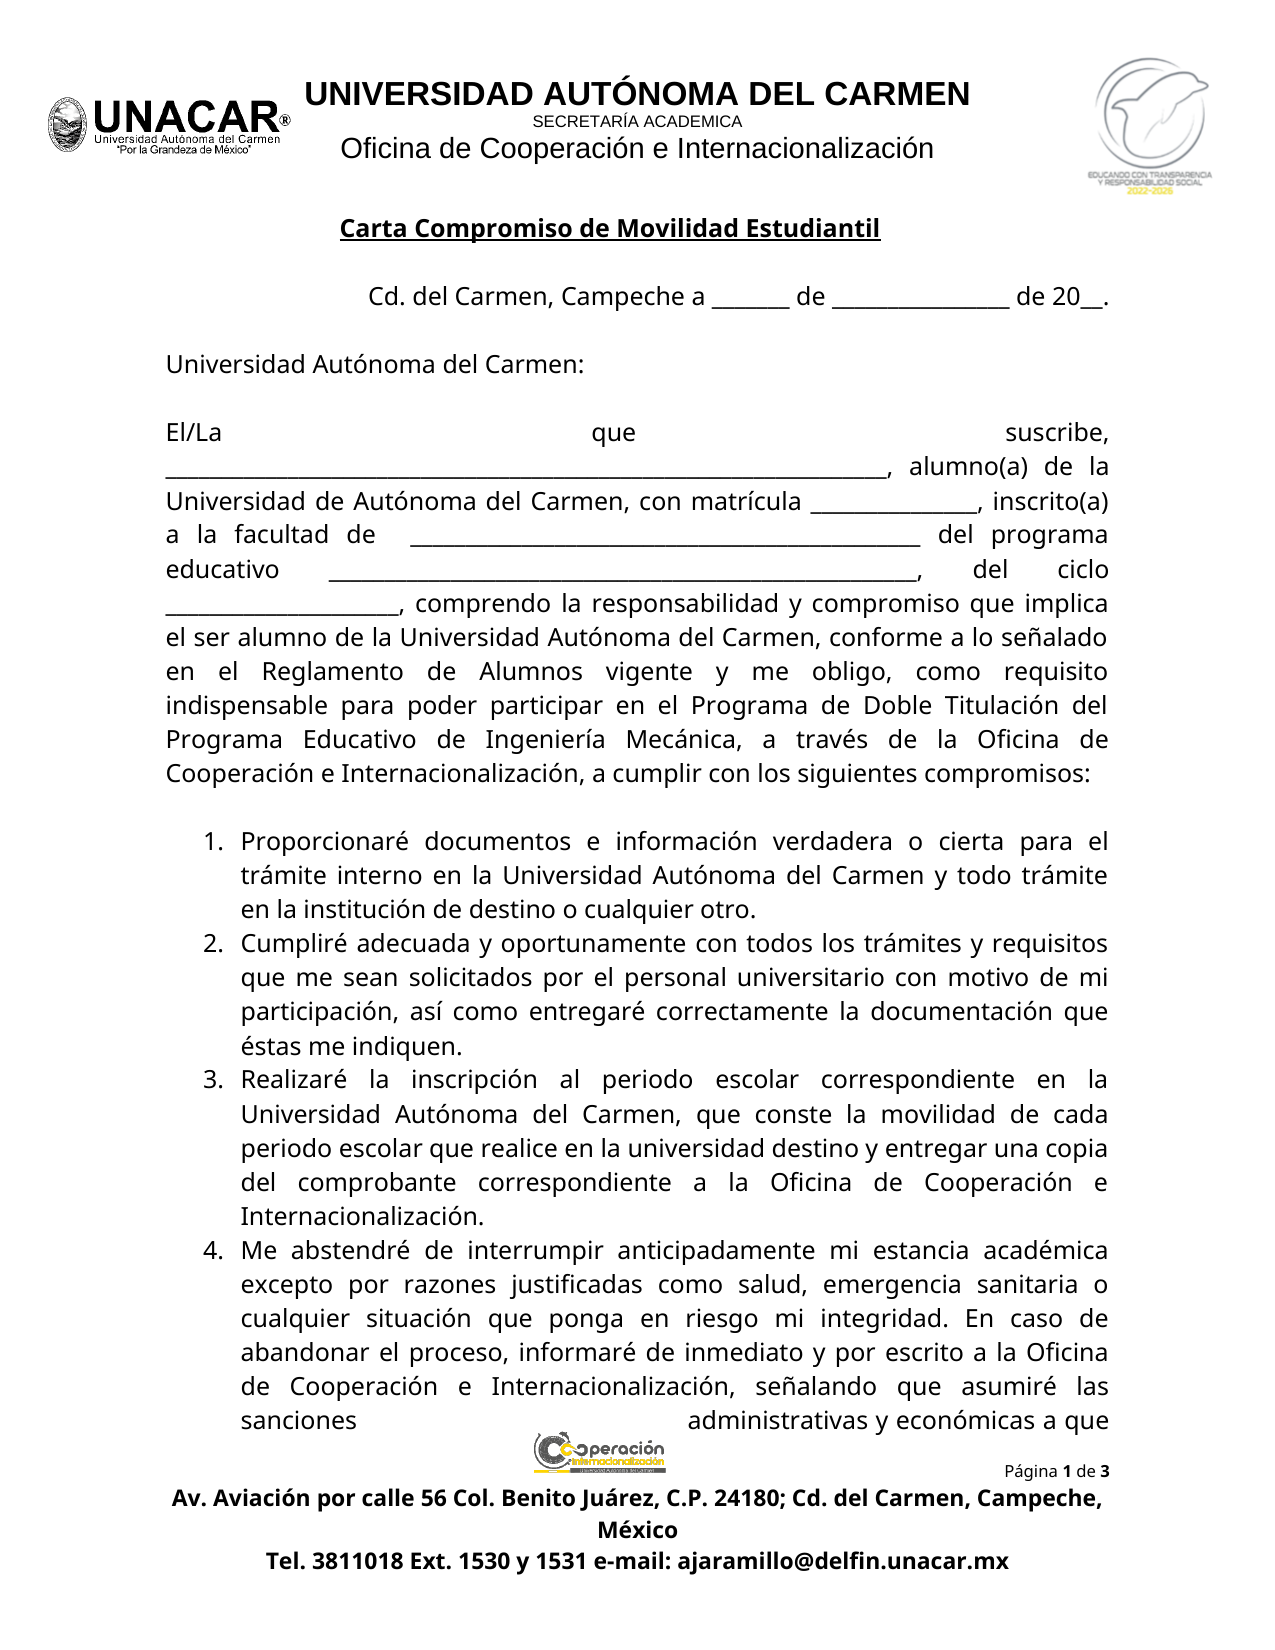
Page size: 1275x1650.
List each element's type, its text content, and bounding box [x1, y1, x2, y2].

text Cd. del Carmen, Campeche a _______ de ________________ de 20__. [165, 279, 1109, 313]
text Universidad Autónoma del Carmen: [165, 347, 1109, 381]
picture [1071, 39, 1232, 211]
list Proporcionaré documentos e información verdadera o cierta para el trámite interno en la Universidad Autónoma del Carmen y todo trámite en la institución de destino o cualquier otro. [203, 824, 1109, 926]
list Realizaré la inscripción al periodo escolar correspondiente en la Universidad Autónoma del Carmen, que conste la movilidad de cada periodo escolar que realice en la universidad destino y entregar una copia del comprobante correspondiente a la Oficina de Cooperación e Internacionalización. [203, 1062, 1109, 1232]
list Cumpliré adecuada y oportunamente con todos los trámites y requisitos que me sean solicitados por el personal universitario con motivo de mi participación, así como entregaré correctamente la documentación que éstas me indiquen. [203, 926, 1109, 1062]
text El/La que suscribe, _________________________________________________________________, alumno(a) de la Universidad de Autónoma del Carmen, con matrícula _______________, inscrito(a) a la facultad de ______________________________________________ del programa educativo _____________________________________________________, del ciclo _____________________, comprendo la responsabilidad y compromiso que implica el ser alumno de la Universidad Autónoma del Carmen, conforme a lo señalado en el Reglamento de Alumnos vigente y me obligo, como requisito indispensable para poder participar en el Programa de Doble Titulación del Programa Educativo de Ingeniería Mecánica, a través de la Oficina de Cooperación e Internacionalización, a cumplir con los siguientes compromisos: [165, 415, 1109, 790]
text Carta Compromiso de Movilidad Estudiantil [165, 211, 1109, 245]
picture [42, 93, 295, 159]
picture [528, 1437, 669, 1480]
